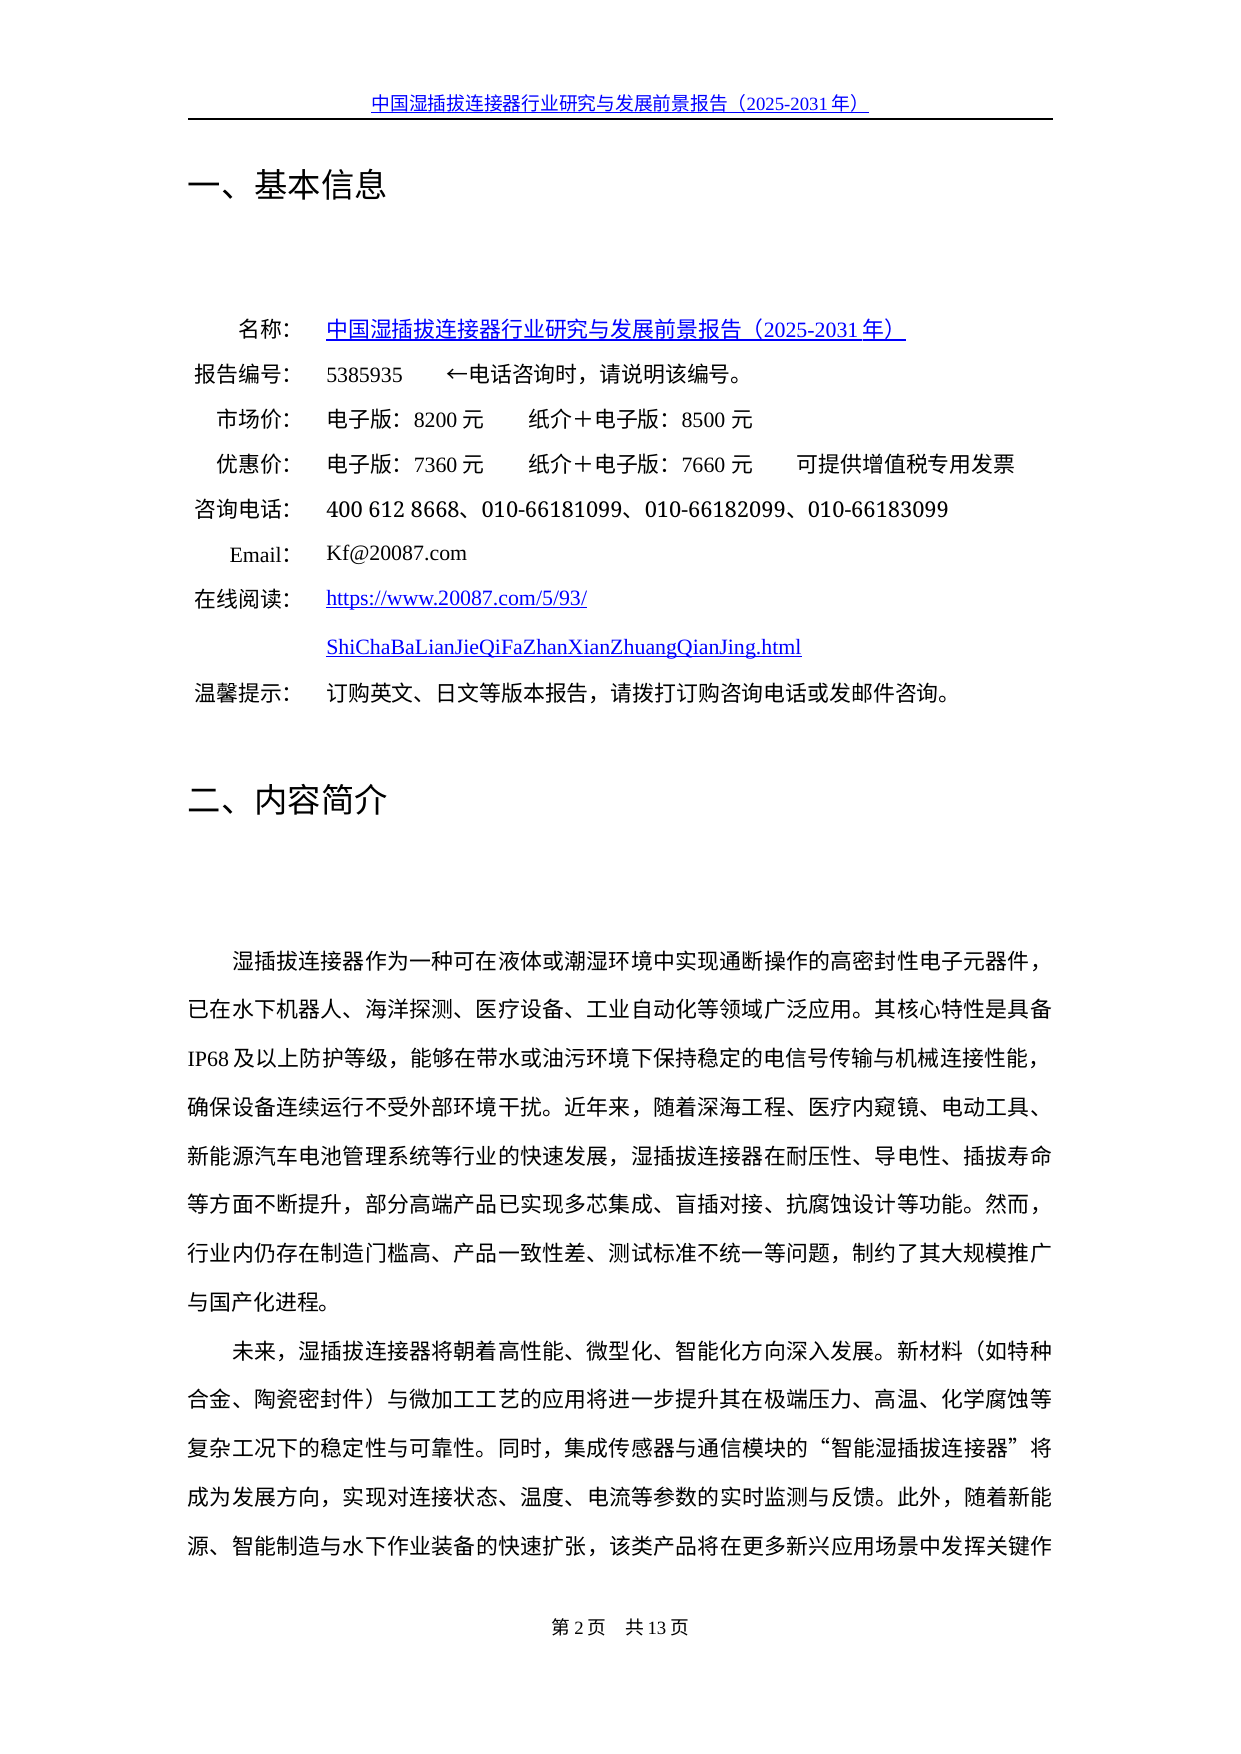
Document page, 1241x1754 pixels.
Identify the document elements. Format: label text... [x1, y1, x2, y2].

table_cell 在线阅读： [167, 582, 315, 675]
table_cell 电子版：7360 元 纸介＋电子版：7660 元 可提供增值税专用发票 [315, 447, 1073, 492]
table_cell 5385935 ←电话咨询时，请说明该编号。 [315, 357, 1073, 402]
table_header 名称： [167, 312, 315, 357]
table_header 中国湿插拔连接器行业研究与发展前景报告（2025-2031年） [315, 312, 1073, 357]
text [187, 943, 1053, 1561]
table_cell 咨询电话： [167, 492, 315, 537]
table_cell 电子版：8200 元 纸介＋电子版：8500 元 [315, 402, 1073, 447]
title 一、基本信息 [187, 150, 1053, 215]
table_cell 400 612 8668、010-66181099、010-66182099、010-66183099 [315, 492, 1073, 537]
table_cell 市场价： [167, 402, 315, 447]
table_cell 订购英文、日文等版本报告，请拨打订购咨询电话或发邮件咨询。 [315, 675, 1073, 720]
table_cell Kf@20087.com [315, 537, 1073, 582]
table_cell 优惠价： [167, 447, 315, 492]
table_cell Email： [167, 537, 315, 582]
title 二、内容简介 [187, 766, 1053, 831]
table_cell 报告编号： [167, 357, 315, 402]
table_cell 温馨提示： [167, 675, 315, 720]
table_cell [315, 582, 1073, 675]
